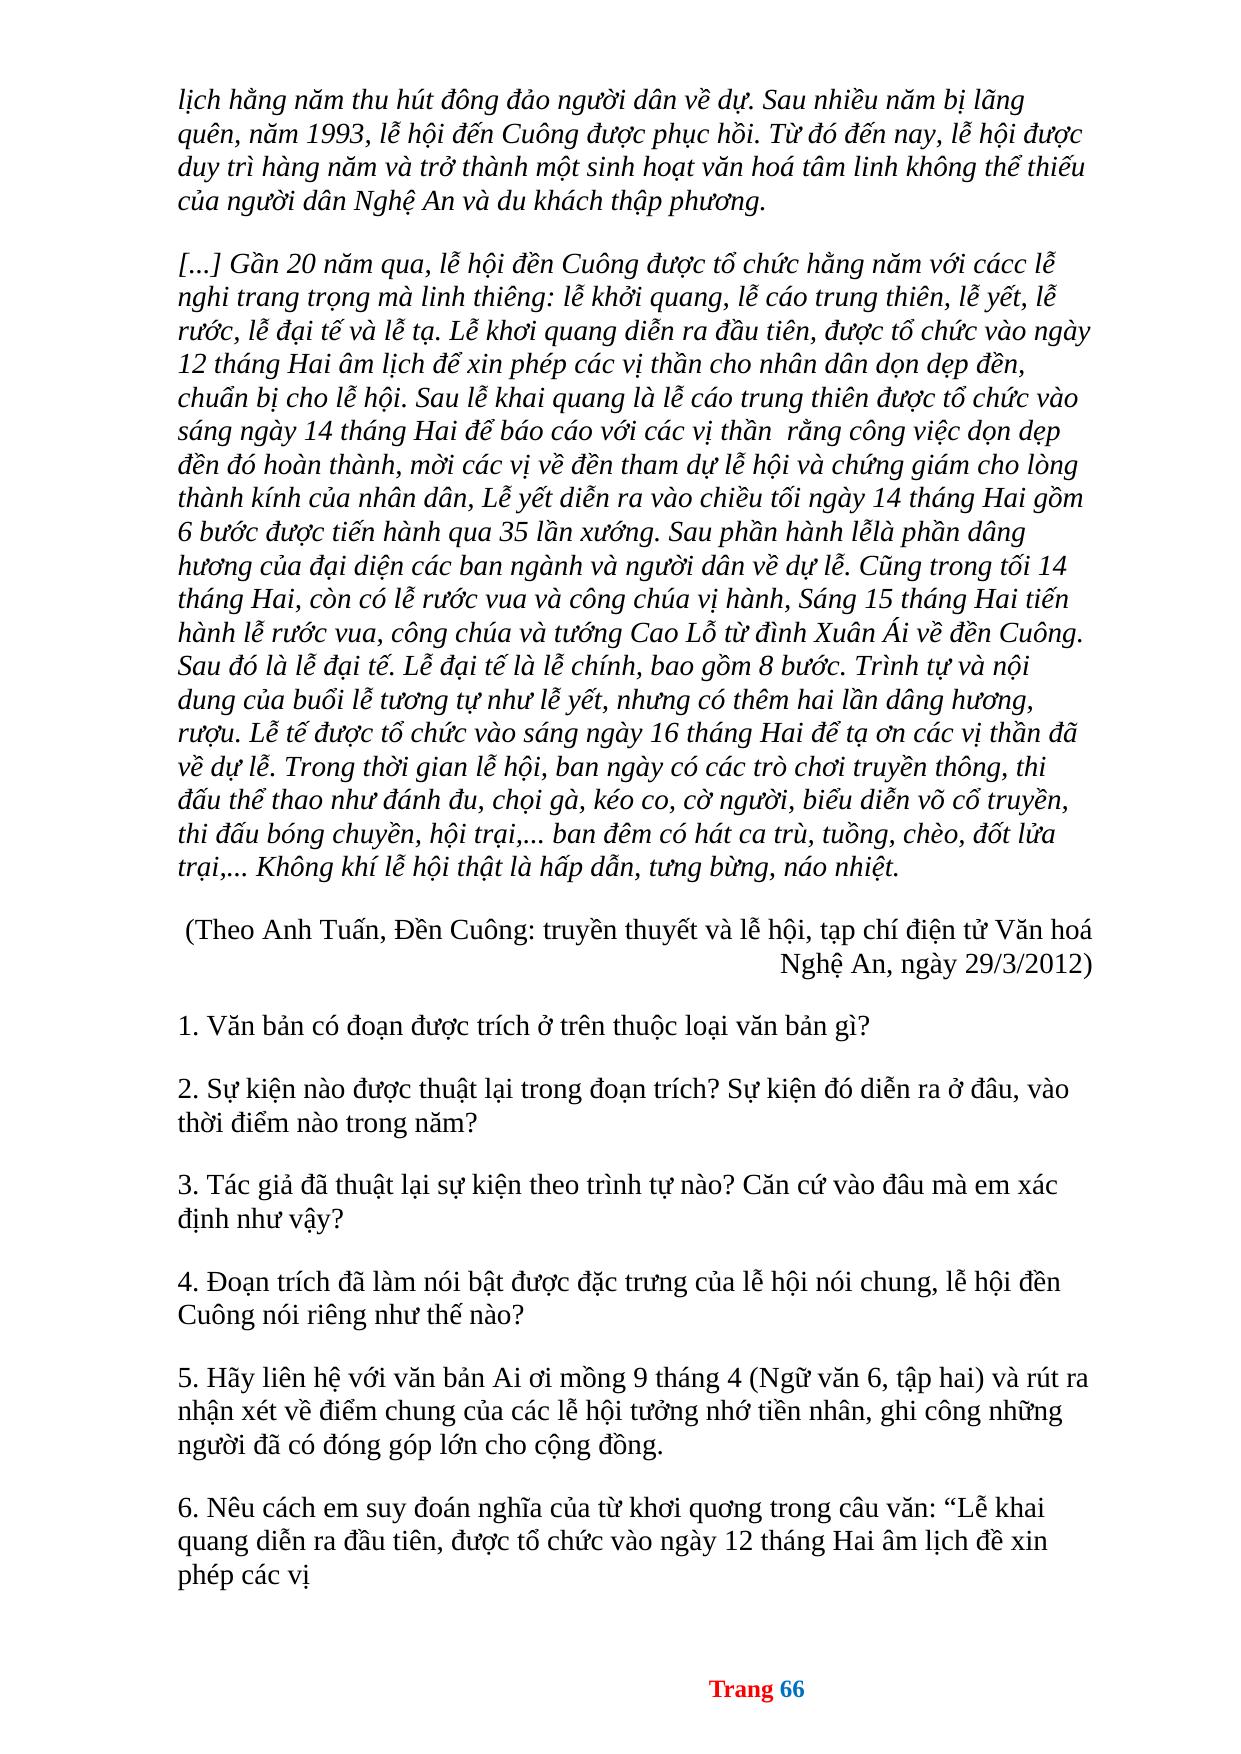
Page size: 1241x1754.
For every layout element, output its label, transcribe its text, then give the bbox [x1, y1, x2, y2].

text 2. Sự kiện nào được thuật lại trong đoạn trích? Sự kiện đó diễn ra ở đâu, vào thời điểm nào trong năm? [177, 1071, 1092, 1138]
text (Theo Anh Tuấn, Đền Cuông: truyền thuyết và lễ hội, tạp chí điện tử Văn hoá Nghệ An, ngày 29/3/2012) [177, 912, 1092, 979]
text 5. Hãy liên hệ với văn bản Ai ơi mồng 9 tháng 4 (Ngữ văn 6, tập hai) và rút ra nhận xét về điểm chung của các lễ hội tưởng nhớ tiền nhân, ghi công những người đã có đóng góp lớn cho cộng đồng. [177, 1360, 1092, 1461]
text 6. Nêu cách em suy đoán nghĩa của từ khơi quơng trong câu văn: “Lễ khai quang diễn ra đầu tiên, được tổ chức vào ngày 12 tháng Hai âm lịch đề xin phép các vị [177, 1490, 1092, 1590]
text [177, 82, 1092, 217]
text 3. Tác giả đã thuật lại sự kiện theo trình tự nào? Căn cứ vào đâu mà em xác định như vậy? [177, 1167, 1092, 1234]
text 4. Đoạn trích đã làm nói bật được đặc trưng của lễ hội nói chung, lễ hội đền Cuông nói riêng như thế nào? [177, 1264, 1092, 1331]
text [...] Gần 20 năm qua, lễ hội đền Cuông được tổ chức hằng năm với cácc lễ nghi trang trọng mà linh thiêng: lễ khởi quang, lễ cáo trung thiên, lễ yết, lễ rước, lễ đại tế và lễ tạ. Lễ khơi quang diễn ra đầu tiên, được tổ chức vào ngày 12 tháng Hai âm lịch để xin phép các vị thần cho nhân dân dọn dẹp đền, chuẩn bị cho lễ hội. Sau lễ khai quang là lễ cáo trung thiên được tổ chức vào sáng ngày 14 tháng Hai để báo cáo với các vị thần rằng công việc dọn dẹp đền đó hoàn thành, mời các vị về đền tham dự lễ hội và chứng giám cho lòng thành kính của nhân dân, Lễ yết diễn ra vào chiều tối ngày 14 tháng Hai gồm 6 bước được tiến hành qua 35 lần xướng. Sau phần hành lễlà phần dâng hương của đại diện các ban ngành và người dân về dự lễ. Cũng trong tối 14 tháng Hai, còn có lễ rước vua và công chúa vị hành, Sáng 15 tháng Hai tiến hành lễ rước vua, công chúa và tướng Cao Lỗ từ đình Xuân Ái về đền Cuông. Sau đó là lễ đại tế. Lễ đại tế là lễ chính, bao gồm 8 bước. Trình tự và nội dung của buổi lễ tương tự như lễ yết, nhưng có thêm hai lần dâng hương, rượu. Lễ tế được tổ chức vào sáng ngày 16 tháng Hai để tạ ơn các vị thần đã về dự lễ. Trong thời gian lễ hội, ban ngày có các trò chơi truyền thông, thi đấu thể thao như đánh đu, chọi gà, kéo co, cờ người, biểu diễn võ cổ truyền, thi đấu bóng chuyền, hội trại,... ban đêm có hát ca trù, tuồng, chèo, đốt lửa trại,... Không khí lễ hội thật là hấp dẫn, tưng bừng, náo nhiệt. [177, 246, 1092, 883]
text 1. Văn bản có đoạn được trích ở trên thuộc loại văn bản gì? [177, 1008, 1092, 1042]
